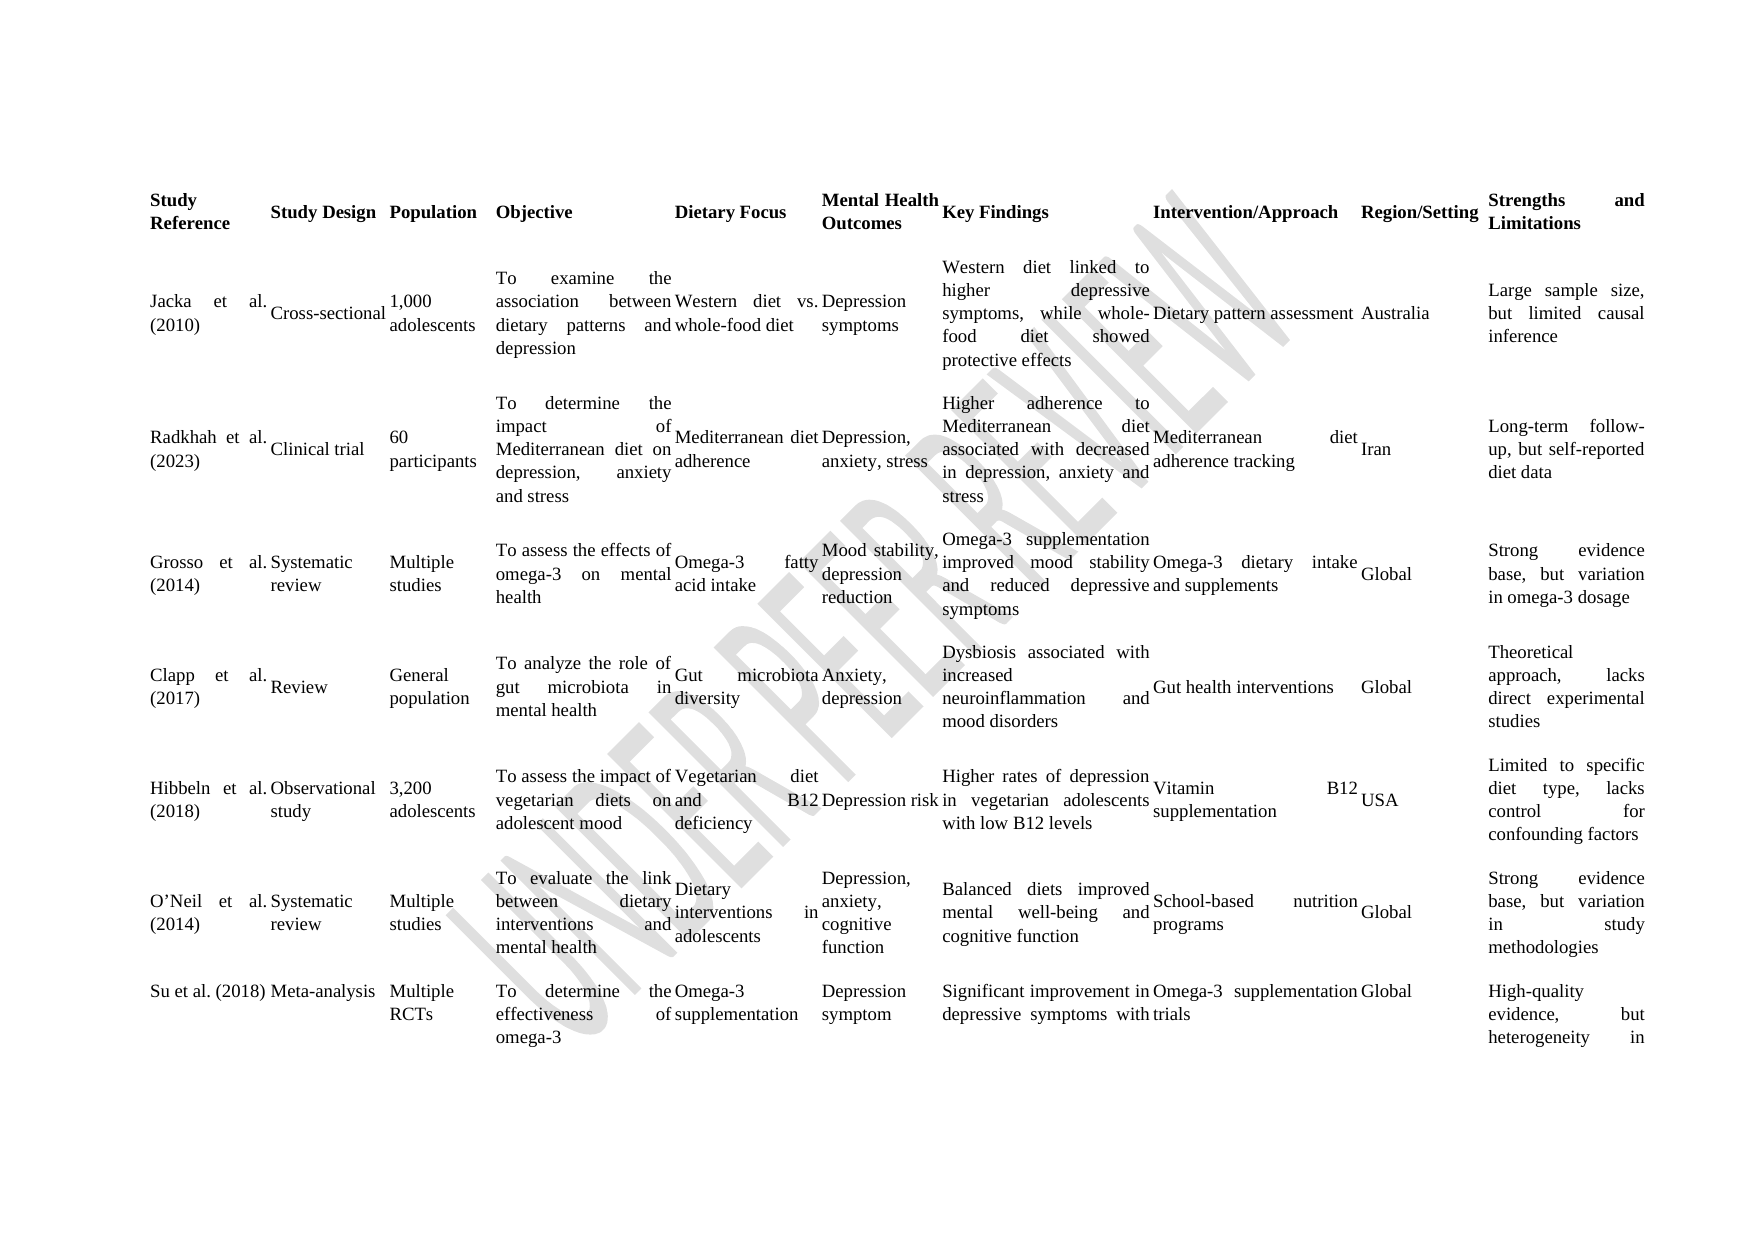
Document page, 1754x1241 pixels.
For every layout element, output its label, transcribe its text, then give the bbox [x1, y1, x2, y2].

table_header Objective [494, 188, 673, 254]
table_cell Grosso et al. (2014) [149, 526, 269, 639]
table_cell Jacka et al. (2010) [149, 254, 269, 390]
table_header Intervention/Approach [1151, 188, 1359, 254]
table_header Region/Setting [1359, 188, 1486, 254]
table_cell Depression symptom reduction [820, 978, 940, 1049]
table_cell Systematic review [269, 865, 388, 978]
table_cell To assess the impact of vegetarian diets on adolescent mood [494, 752, 673, 865]
table_cell 1,000 adolescents [388, 254, 494, 390]
table_cell Meta-analysis [269, 978, 388, 1049]
table_cell Su et al. (2018) [149, 978, 269, 1049]
table_cell Hibbeln et al. (2018) [149, 752, 269, 865]
table_cell Global [1359, 526, 1486, 639]
table_cell 3,200 adolescents [388, 752, 494, 865]
table_cell Review [269, 639, 388, 752]
table_cell Gut health interventions [1151, 639, 1359, 752]
table_header Dietary Focus [673, 188, 820, 254]
table_cell To analyze the role of gut microbiota in mental health [494, 639, 673, 752]
table_cell Clapp et al. (2017) [149, 639, 269, 752]
table_cell Vegetarian diet and B12 deficiency [673, 752, 820, 865]
table_cell Iran [1359, 390, 1486, 526]
table_header Strengths and Limitations [1486, 188, 1646, 254]
table_cell Depression, anxiety, stress [820, 390, 940, 526]
table_cell Global [1359, 865, 1486, 978]
table_cell Vitamin B12 supplementation [1151, 752, 1359, 865]
table_cell High-quality evidence, but heterogeneity in studies [1486, 978, 1646, 1049]
table_cell Long-term follow-up, but self-reported diet data [1486, 390, 1646, 526]
table_cell Limited to specific diet type, lacks control for confounding factors [1486, 752, 1646, 865]
table_header Study Reference [149, 188, 269, 254]
table_cell Omega-3 fatty acid intake [673, 526, 820, 639]
table_cell Omega-3 supplementation improved mood stability and reduced depressive symptoms [940, 526, 1151, 639]
table_cell Systematic review [269, 526, 388, 639]
table_cell Global [1359, 639, 1486, 752]
table_cell General population [388, 639, 494, 752]
table_header Study Design [269, 188, 388, 254]
table_cell USA [1359, 752, 1486, 865]
table_header Key Findings [940, 188, 1151, 254]
table_cell Observational study [269, 752, 388, 865]
table_cell Dietary pattern assessment [1151, 254, 1359, 390]
table_cell Large sample size, but limited causal inference [1486, 254, 1646, 390]
table_cell Western diet vs. whole-food diet [673, 254, 820, 390]
table_cell To examine the association between dietary patterns and depression [494, 254, 673, 390]
table_cell Multiple studies [388, 865, 494, 978]
table_cell Depression risk [820, 752, 940, 865]
table_cell Dysbiosis associated with increased neuroinflammation and mood disorders [940, 639, 1151, 752]
table_cell Gut microbiota diversity [673, 639, 820, 752]
table_cell Omega-3 supplementation [673, 978, 820, 1049]
table_cell Multiple RCTs [388, 978, 494, 1049]
table_cell Significant improvement in depressive symptoms with omega-3 intake [940, 978, 1151, 1049]
table_cell Mediterranean diet adherence tracking [1151, 390, 1359, 526]
table_cell Higher rates of depression in vegetarian adolescents with low B12 levels [940, 752, 1151, 865]
table_cell Global [1359, 978, 1486, 1049]
table_cell Australia [1359, 254, 1486, 390]
table_cell Depression, anxiety, cognitive function [820, 865, 940, 978]
table_header Mental Health Outcomes [820, 188, 940, 254]
table_cell Clinical trial [269, 390, 388, 526]
table_cell Mood stability, depression reduction [820, 526, 940, 639]
table_cell Omega-3 supplementation trials [1151, 978, 1359, 1049]
table_cell Strong evidence base, but variation in study methodologies [1486, 865, 1646, 978]
table_cell To evaluate the link between dietary interventions and mental health [494, 865, 673, 978]
table_cell School-based nutrition programs [1151, 865, 1359, 978]
table_cell Western diet linked to higher depressive symptoms, while whole-food diet showed protective effects [940, 254, 1151, 390]
table_cell Dietary interventions in adolescents [673, 865, 820, 978]
table_cell To determine the impact of Mediterranean diet on depression, anxiety and stress [494, 390, 673, 526]
table_cell Theoretical approach, lacks direct experimental studies [1486, 639, 1646, 752]
table_cell To assess the effects of omega-3 on mental health [494, 526, 673, 639]
table_cell Higher adherence to Mediterranean diet associated with decreased in depression, anxiety and stress [940, 390, 1151, 526]
table_cell Depression symptoms [820, 254, 940, 390]
table_cell To determine the effectiveness of omega-3 supplementation for depression [494, 978, 673, 1049]
table_cell Omega-3 dietary intake and supplements [1151, 526, 1359, 639]
table_cell 60 participants [388, 390, 494, 526]
table_cell Multiple studies [388, 526, 494, 639]
table_header Population [388, 188, 494, 254]
table_cell Mediterranean diet adherence [673, 390, 820, 526]
table_cell Strong evidence base, but variation in omega-3 dosage [1486, 526, 1646, 639]
table_cell Anxiety, depression [820, 639, 940, 752]
table_cell Radkhah et al. (2023) [149, 390, 269, 526]
table_cell Balanced diets improved mental well-being and cognitive function [940, 865, 1151, 978]
table_cell Cross-sectional [269, 254, 388, 390]
table_cell O’Neil et al. (2014) [149, 865, 269, 978]
